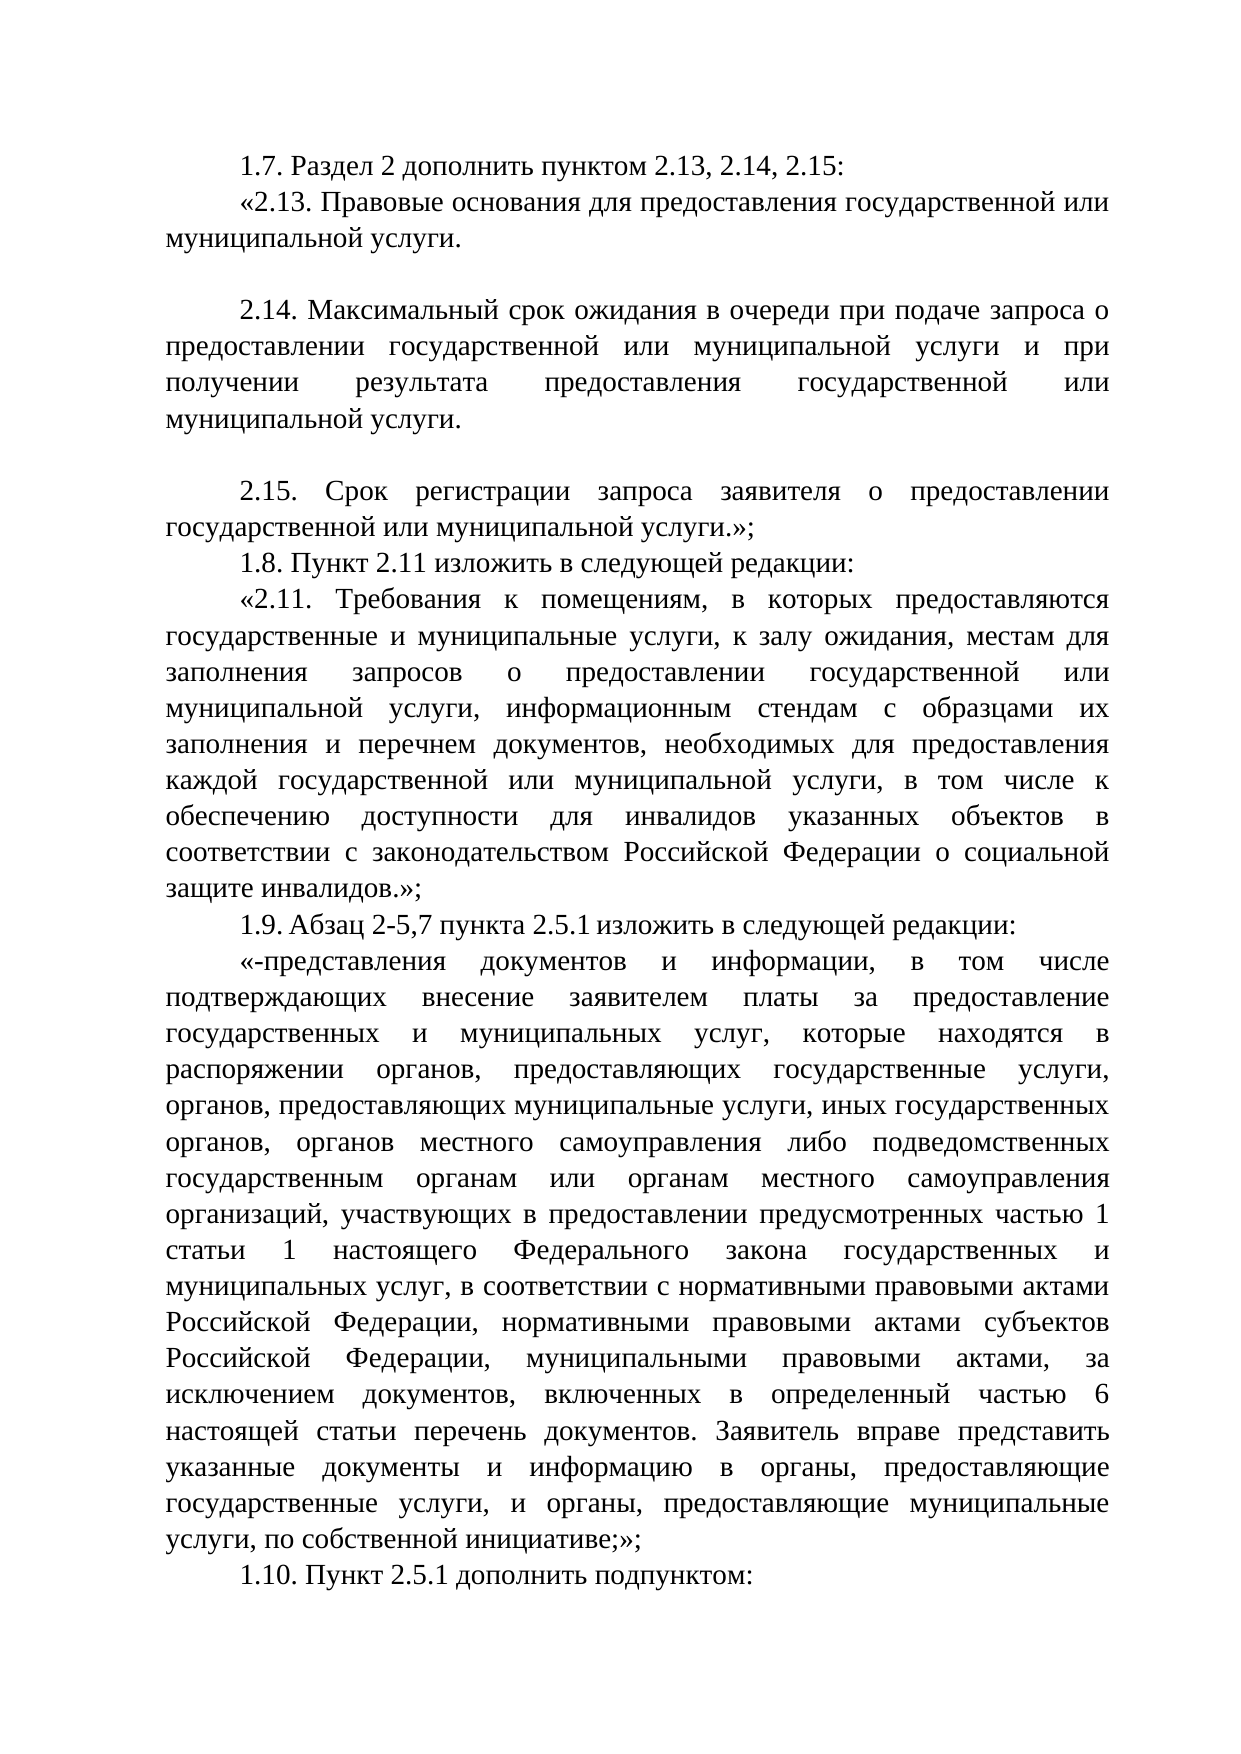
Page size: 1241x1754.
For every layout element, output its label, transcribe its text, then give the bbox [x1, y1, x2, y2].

list «-представления документов и информации, в том числе подтверждающих внесение заявителем платы за предоставление государственных и муниципальных услуг, которые находятся в распоряжении органов, предоставляющих государственные услуги, органов, предоставляющих муниципальные услуги, иных государственных органов, органов местного самоуправления либо подведомственных государственным органам или органам местного самоуправления организаций, участвующих в предоставлении предусмотренных частью 1 статьи 1 настоящего Федерального закона государственных и муниципальных услуг, в соответствии с нормативными правовыми актами Российской Федерации, нормативными правовыми актами субъектов Российской Федерации, муниципальными правовыми актами, за исключением документов, включенных в определенный частью 6 настоящей статьи перечень документов. Заявитель вправе представить указанные документы и информацию в органы, предоставляющие государственные услуги, и органы, предоставляющие муниципальные услуги, по собственной инициативе;»; [165, 943, 1110, 1555]
list «2.13. Правовые основания для предоставления государственной или муниципальной услуги. [165, 184, 1110, 253]
list 2.15. Срок регистрации запроса заявителя о предоставлении государственной или муниципальной услуги.»; [165, 473, 1110, 543]
list 1.8. Пункт 2.11 изложить в следующей редакции: [165, 545, 1110, 579]
list «2.11. Требования к помещениям, в которых предоставляются государственные и муниципальные услуги, к залу ожидания, местам для заполнения запросов о предоставлении государственной или муниципальной услуги, информационным стендам с образцами их заполнения и перечнем документов, необходимых для предоставления каждой государственной или муниципальной услуги, в том числе к обеспечению доступности для инвалидов указанных объектов в соответствии с законодательством Российской Федерации о социальной защите инвалидов.»; [165, 581, 1110, 904]
list 1.9. Абзац 2-5,7 пункта 2.5.1 изложить в следующей редакции: [165, 907, 1110, 940]
list 2.14. Максимальный срок ожидания в очереди при подаче запроса о предоставлении государственной или муниципальной услуги и при получении результата предоставления государственной или муниципальной услуги. [165, 292, 1110, 434]
list 1.7. Раздел 2 дополнить пунктом 2.13, 2.14, 2.15: [165, 148, 1110, 181]
list 1.10. Пункт 2.5.1 дополнить подпунктом: [165, 1557, 1110, 1591]
